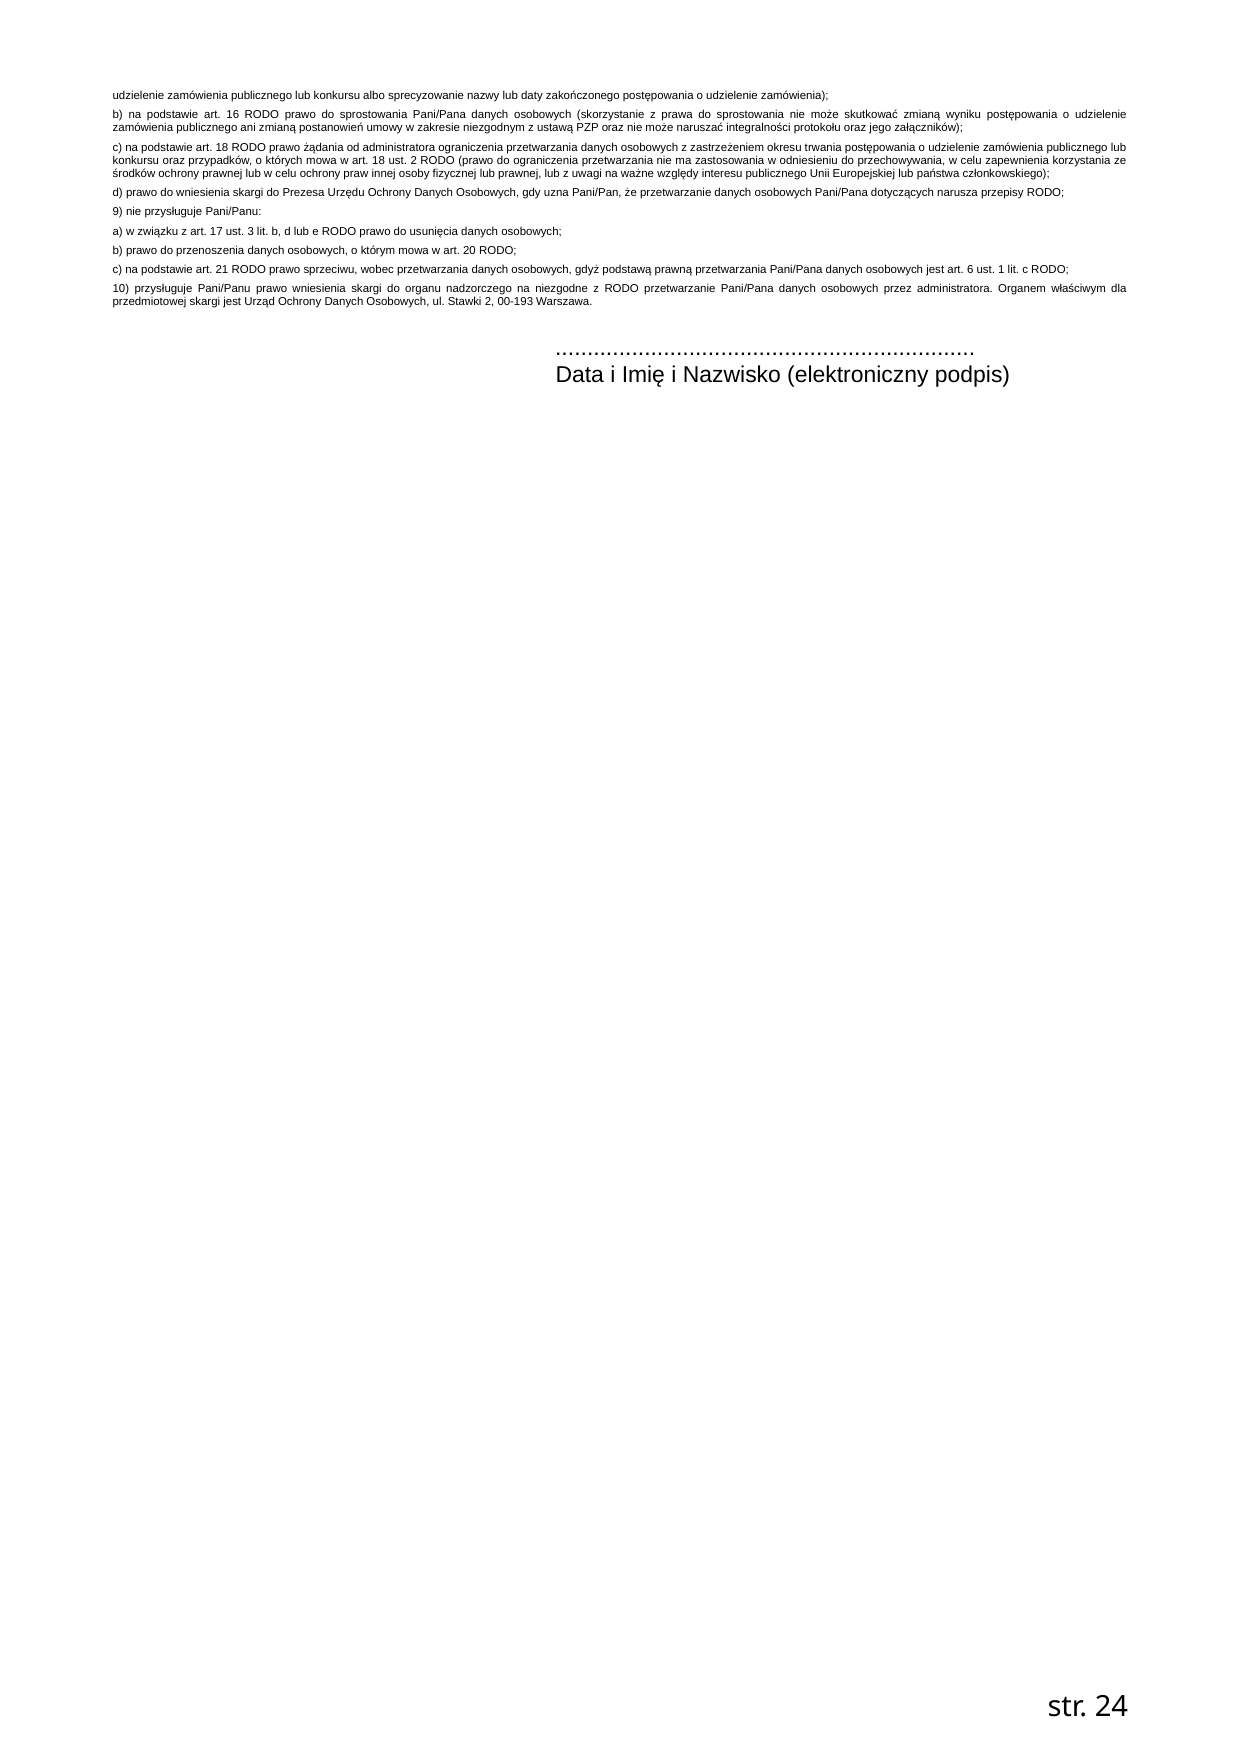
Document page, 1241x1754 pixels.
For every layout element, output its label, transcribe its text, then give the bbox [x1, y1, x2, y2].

text a) w związku z art. 17 ust. 3 lit. b, d lub e RODO prawo do usunięcia danych osobowych; [112, 224, 1128, 237]
text d) prawo do wniesienia skargi do Prezesa Urzędu Ochrony Danych Osobowych, gdy uzna Pani/Pan, że przetwarzanie danych osobowych Pani/Pana dotyczących narusza przepisy RODO; [112, 186, 1128, 199]
text b) prawo do przenoszenia danych osobowych, o którym mowa w art. 20 RODO; [112, 243, 1128, 257]
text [112, 89, 1128, 102]
text 9) nie przysługuje Pani/Panu: [112, 205, 1128, 218]
text c) na podstawie art. 21 RODO prawo sprzeciwu, wobec przetwarzania danych osobowych, gdyż podstawą prawną przetwarzania Pani/Pana danych osobowych jest art. 6 ust. 1 lit. c RODO; [112, 262, 1128, 276]
text 10) przysługuje Pani/Panu prawo wniesienia skargi do organu nadzorczego na niezgodne z RODO przetwarzanie Pani/Pana danych osobowych przez administratora. Organem właściwym dla przedmiotowej skargi jest Urząd Ochrony Danych Osobowych, ul. Stawki 2, 00-193 Warszawa. [112, 282, 1128, 308]
text .................................................................. [481, 334, 1128, 361]
text c) na podstawie art. 18 RODO prawo żądania od administratora ograniczenia przetwarzania danych osobowych z zastrzeżeniem okresu trwania postępowania o udzielenie zamówienia publicznego lub konkursu oraz przypadków, o których mowa w art. 18 ust. 2 RODO (prawo do ograniczenia przetwarzania nie ma zastosowania w odniesieniu do przechowywania, w celu zapewnienia korzystania ze środków ochrony prawnej lub w celu ochrony praw innej osoby fizycznej lub prawnej, lub z uwagi na ważne względy interesu publicznego Unii Europejskiej lub państwa członkowskiego); [112, 140, 1128, 180]
text Data i Imię i Nazwisko (elektroniczny podpis) [555, 361, 1128, 387]
text b) na podstawie art. 16 RODO prawo do sprostowania Pani/Pana danych osobowych (skorzystanie z prawa do sprostowania nie może skutkować zmianą wyniku postępowania o udzielenie zamówienia publicznego ani zmianą postanowień umowy w zakresie niezgodnym z ustawą PZP oraz nie może naruszać integralności protokołu oraz jego załączników); [112, 108, 1128, 134]
